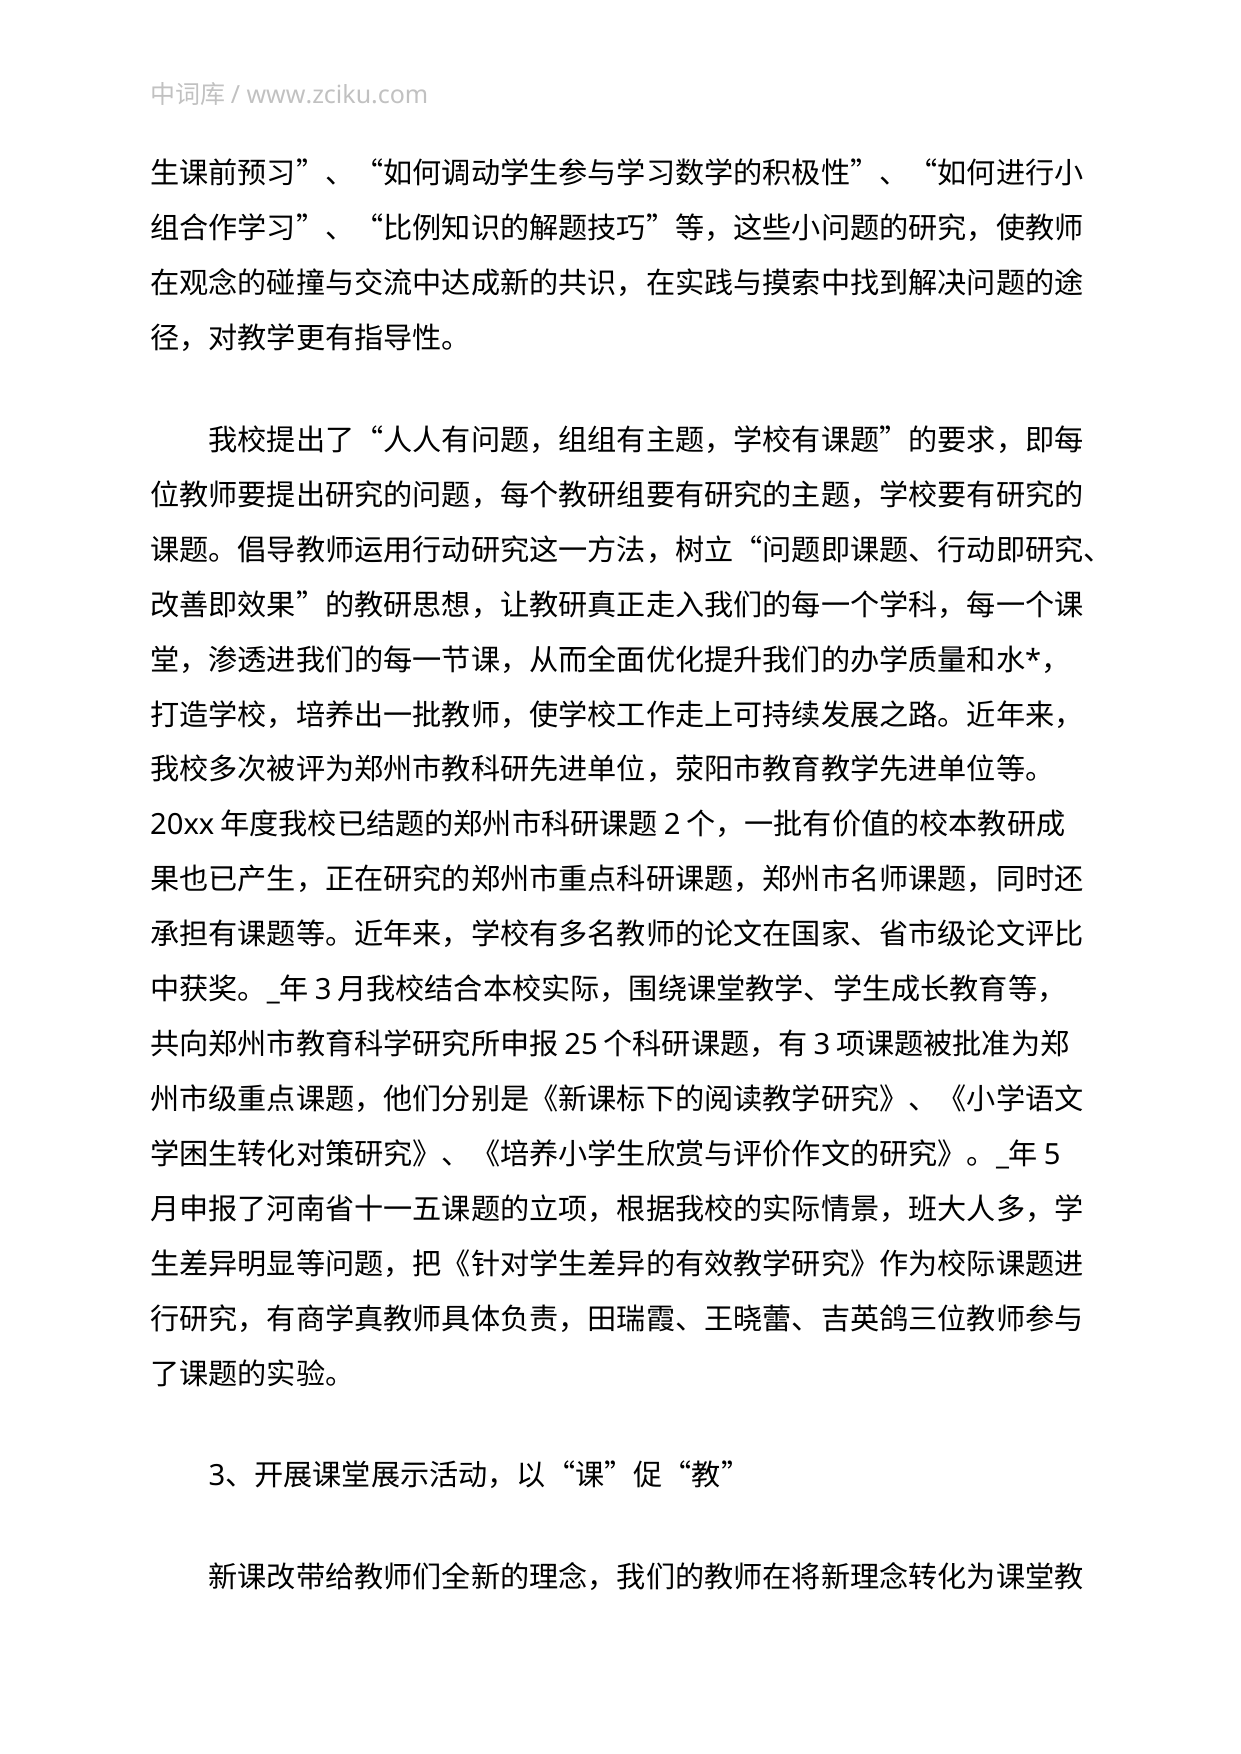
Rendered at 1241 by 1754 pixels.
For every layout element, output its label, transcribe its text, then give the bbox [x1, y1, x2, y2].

text 3、开展课堂展示活动，以“课”促“教” [150, 1452, 1090, 1494]
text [150, 1554, 1090, 1596]
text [150, 150, 1090, 357]
text 我校提出了“人人有问题，组组有主题，学校有课题”的要求，即每位教师要提出研究的问题，每个教研组要有研究的主题，学校要有研究的课题。倡导教师运用行动研究这一方法，树立“问题即课题、行动即研究、改善即效果”的教研思想，让教研真正走入我们的每一个学科，每一个课堂，渗透进我们的每一节课，从而全面优化提升我们的办学质量和水*，打造学校，培养出一批教师，使学校工作走上可持续发展之路。近年来，我校多次被评为郑州市教科研先进单位，荥阳市教育教学先进单位等。20xx年度我校已结题的郑州市科研课题2个，一批有价值的校本教研成果也已产生，正在研究的郑州市重点科研课题，郑州市名师课题，同时还承担有课题等。近年来，学校有多名教师的论文在国家、省市级论文评比中获奖。_年3月我校结合本校实际，围绕课堂教学、学生成长教育等，共向郑州市教育科学研究所申报25个科研课题，有3项课题被批准为郑州市级重点课题，他们分别是《新课标下的阅读教学研究》、《小学语文学困生转化对策研究》、《培养小学生欣赏与评价作文的研究》。_年5月申报了河南省十一五课题的立项，根据我校的实际情景，班大人多，学生差异明显等问题，把《针对学生差异的有效教学研究》作为校际课题进行研究，有商学真教师具体负责，田瑞霞、王晓蕾、吉英鸽三位教师参与了课题的实验。 [150, 416, 1090, 1392]
